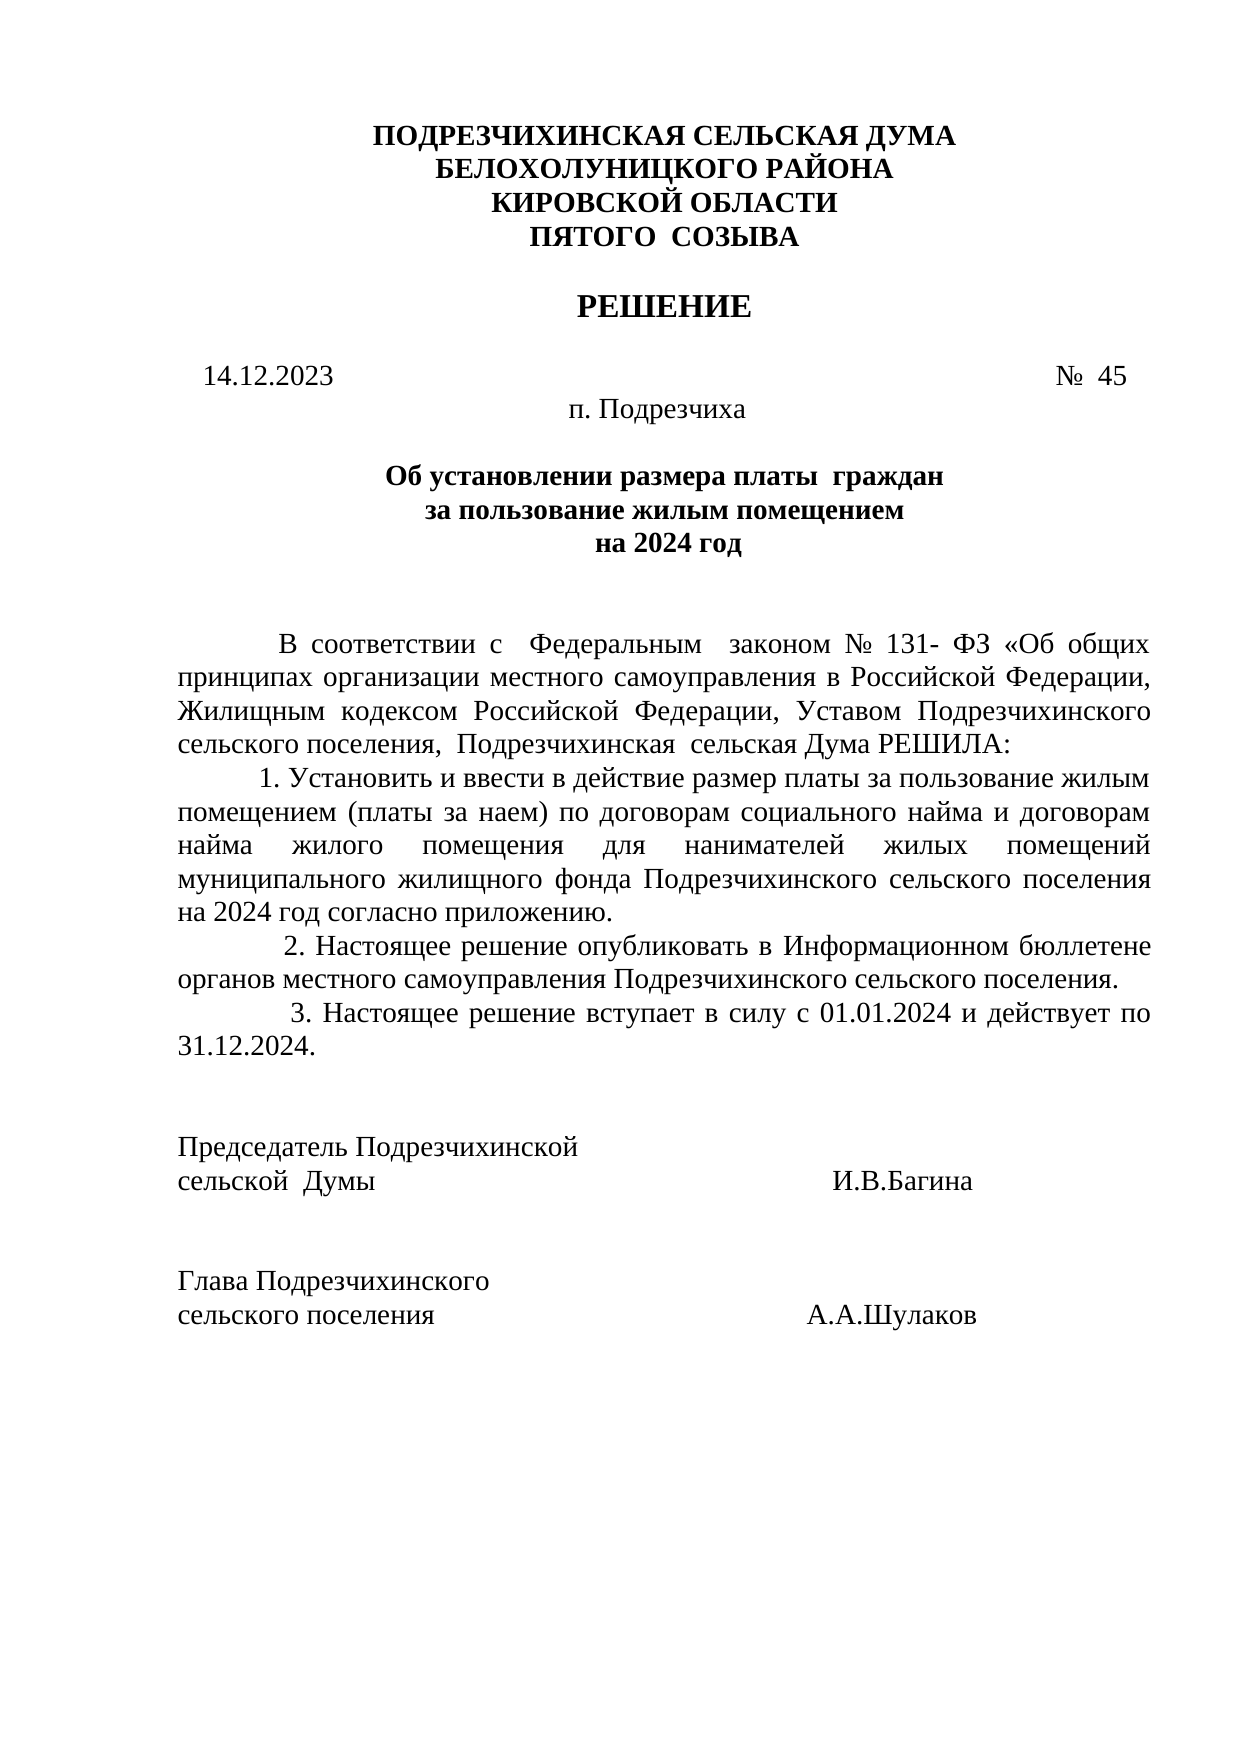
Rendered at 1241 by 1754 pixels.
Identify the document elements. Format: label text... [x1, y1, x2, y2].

text за пользование жилым помещением [177, 492, 1152, 525]
text В соответствии с Федеральным законом № 131- ФЗ «Об общих принципах организации местного самоуправления в Российской Федерации, Жилищным кодексом Российской Федерации, Уставом Подрезчихинского сельского поселения, Подрезчихинская сельская Дума РЕШИЛА: [177, 626, 1152, 760]
text 3. Настоящее решение вступает в силу с 01.01.2024 и действует по 31.12.2024. [177, 995, 1152, 1062]
text сельской Думы И.В.Багина [177, 1163, 1152, 1196]
text на 2024 год [177, 525, 1152, 559]
text сельского поселения А.А.Шулаков [177, 1297, 1152, 1330]
text п. Подрезчиха [177, 391, 1137, 425]
text Глава Подрезчихинского [177, 1263, 1152, 1297]
text 2. Настоящее решение опубликовать в Информационном бюллетене органов местного самоуправления Подрезчихинского сельского поселения. [177, 928, 1152, 995]
text КИРОВСКОЙ ОБЛАСТИ [177, 185, 1152, 219]
text БЕЛОХОЛУНИЦКОГО РАЙОНА [177, 152, 1152, 185]
text ПЯТОГО СОЗЫВА [177, 219, 1152, 252]
text 14.12.2023 № 45 [177, 358, 1152, 391]
text 1. Установить и ввести в действие размер платы за пользование жилым помещением (платы за наем) по договорам социального найма и договорам найма жилого помещения для нанимателей жилых помещений муниципального жилищного фонда Подрезчихинского сельского поселения на 2024 год согласно приложению. [177, 760, 1152, 928]
text ПОДРЕЗЧИХИНСКАЯ СЕЛЬСКАЯ ДУМА [177, 118, 1152, 152]
text РЕШЕНИЕ [177, 286, 1152, 324]
text Председатель Подрезчихинской [177, 1129, 1152, 1163]
text Об установлении размера платы граждан [177, 458, 1152, 492]
